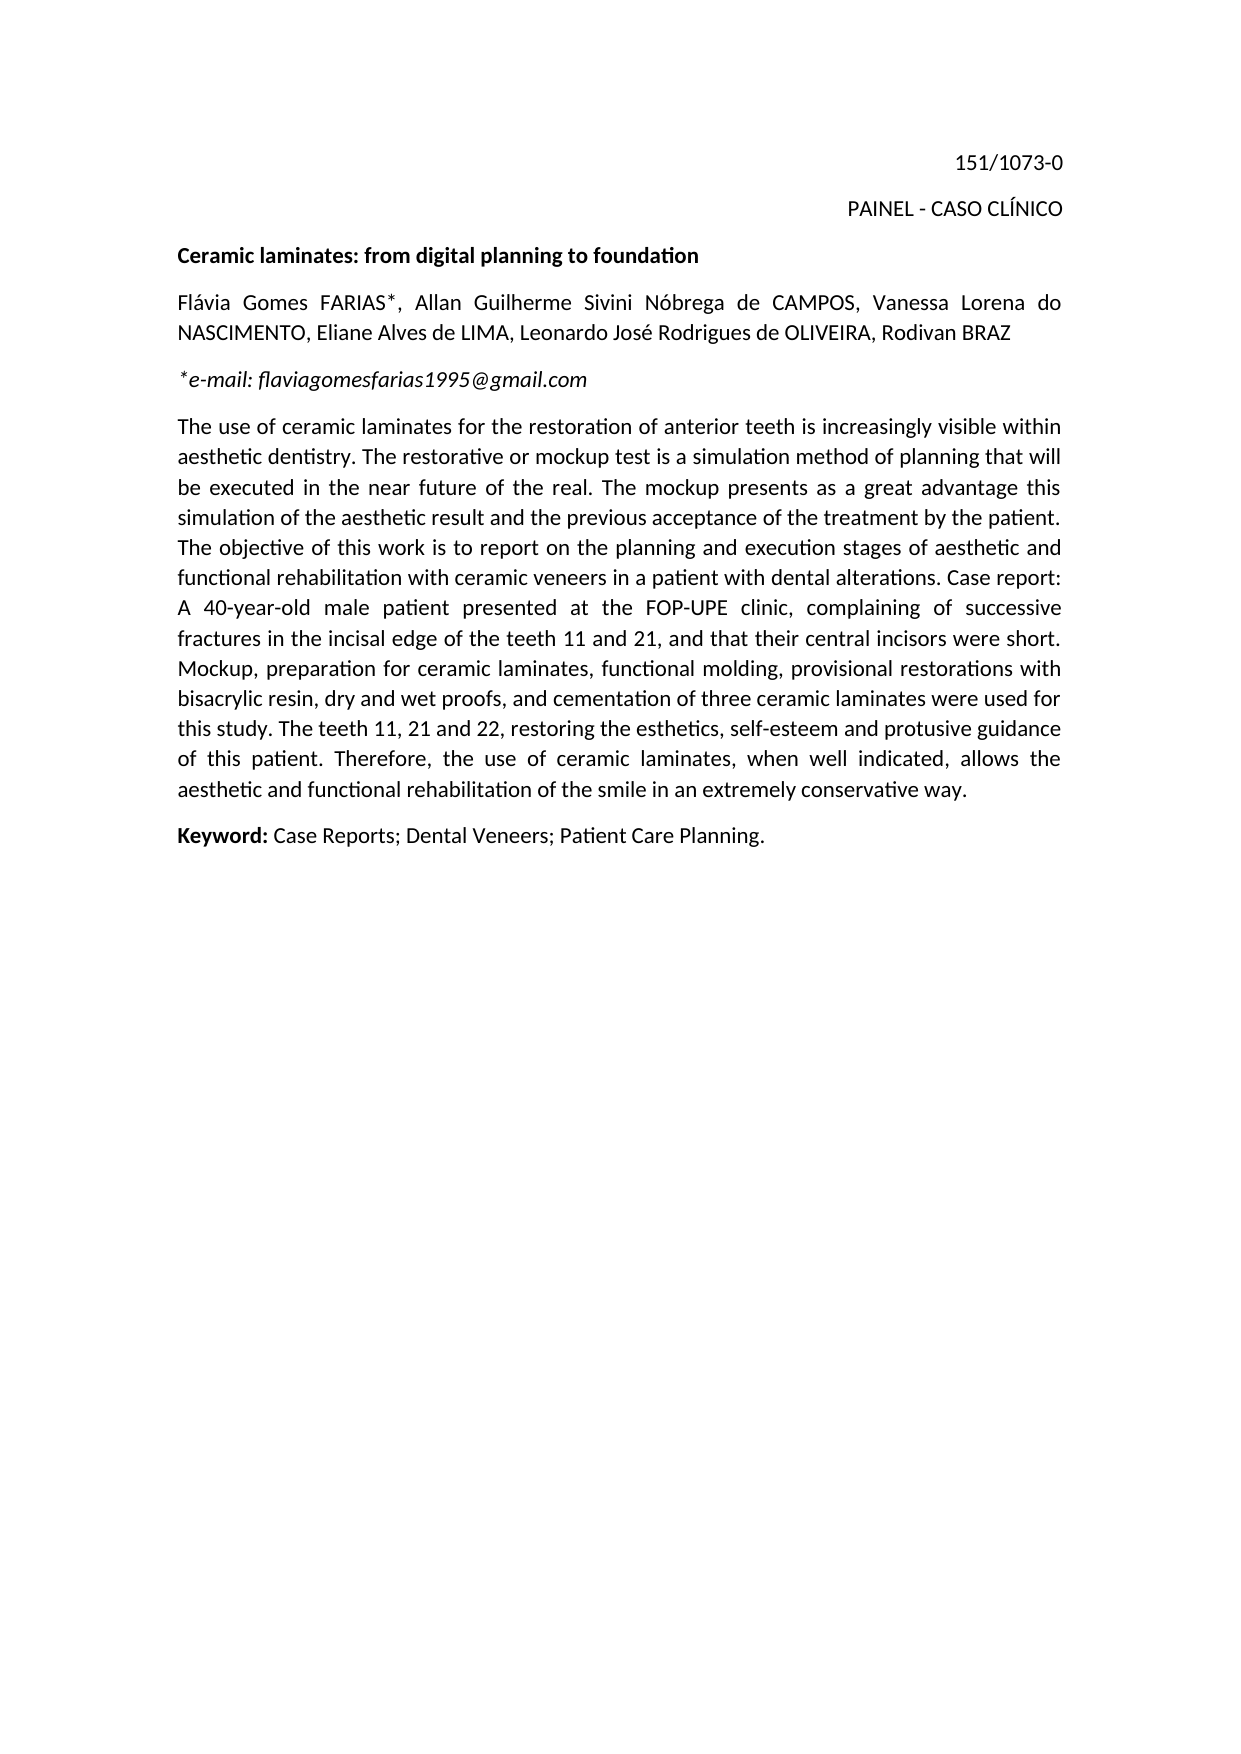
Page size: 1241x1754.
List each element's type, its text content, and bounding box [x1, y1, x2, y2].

text Ceramic laminates: from digital planning to foundation [177, 241, 1063, 269]
text *e-mail: flaviagomesfarias1995@gmail.com [177, 365, 1063, 393]
text The use of ceramic laminates for the restoration of anterior teeth is increasingly visible within aesthetic dentistry. The restorative or mockup test is a simulation method of planning that will be executed in the near future of the real. The mockup presents as a great advantage this simulation of the aesthetic result and the previous acceptance of the treatment by the patient. The objective of this work is to report on the planning and execution stages of aesthetic and functional rehabilitation with ceramic veneers in a patient with dental alterations. Case report: A 40-year-old male patient presented at the FOP-UPE clinic, complaining of successive fractures in the incisal edge of the teeth 11 and 21, and that their central incisors were short. Mockup, preparation for ceramic laminates, functional molding, provisional restorations with bisacrylic resin, dry and wet proofs, and cementation of three ceramic laminates were used for this study. The teeth 11, 21 and 22, restoring the esthetics, self-esteem and protusive guidance of this patient. Therefore, the use of ceramic laminates, when well indicated, allows the aesthetic and functional rehabilitation of the smile in an extremely conservative way. [177, 412, 1063, 803]
text 151/1073-0 [177, 148, 1063, 176]
text PAINEL - CASO CLÍNICO [177, 194, 1063, 222]
text Keyword: Case Reports; Dental Veneers; Patient Care Planning. [177, 822, 1063, 849]
text Flávia Gomes FARIAS*, Allan Guilherme Sivini Nóbrega de CAMPOS, Vanessa Lorena do NASCIMENTO, Eliane Alves de LIMA, Leonardo José Rodrigues de OLIVEIRA, Rodivan BRAZ [177, 288, 1063, 346]
